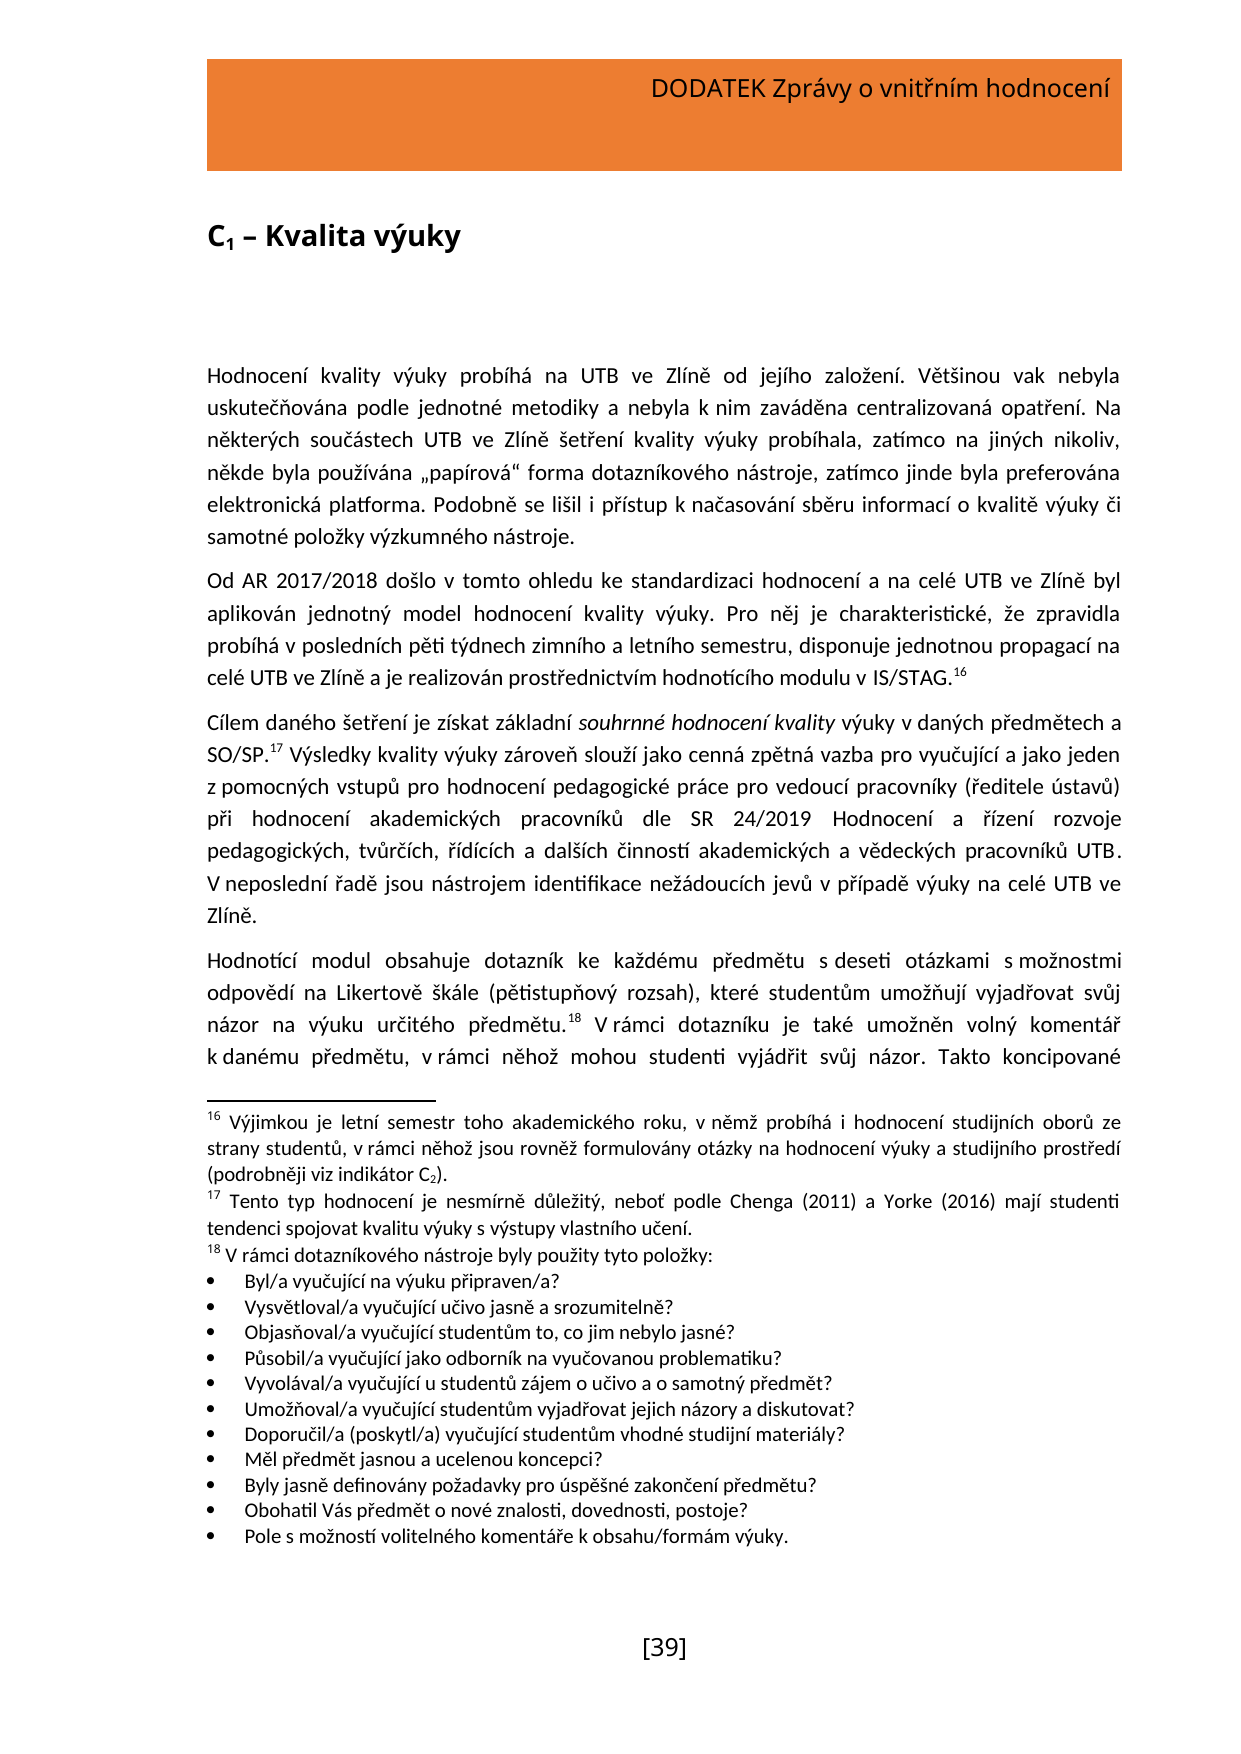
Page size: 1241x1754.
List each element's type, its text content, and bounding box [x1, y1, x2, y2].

text Od AR 2017/2018 došlo v tomto ohledu ke standardizaci hodnocení a na celé UTB ve Zlíně byl aplikován jednotný model hodnocení kvality výuky. Pro něj je charakteristické, že zpravidla probíhá v posledních pěti týdnech zimního a letního semestru, disponuje jednotnou propagací na celé UTB ve Zlíně a je realizován prostřednictvím hodnotícího modulu v IS/STAG. [207, 567, 1122, 691]
text Hodnotící modul obsahuje dotazník ke každému předmětu s deseti otázkami s možnostmi odpovědí na Likertově škále (pětistupňový rozsah), které studentům umožňují vyjadřovat svůj názor na výuku určitého předmětu. V rámci dotazníku je také umožněn volný komentář k danému předmětu, v rámci něhož mohou studenti vyjádřit svůj názor. Takto koncipované šetření je dobrovolné a anonymní. Pokud však student chce, může vyplnit hodnocení výuky neanonymně. [207, 946, 1122, 1070]
text Hodnocení kvality výuky probíhá na UTB ve Zlíně od jejího založení. Většinou vak nebyla uskutečňována podle jednotné metodiky a nebyla k nim zaváděna centralizovaná opatření. Na některých součástech UTB ve Zlíně šetření kvality výuky probíhala, zatímco na jiných nikoliv, někde byla používána „papírová“ forma dotazníkového nástroje, zatímco jinde byla preferována elektronická platforma. Podobně se lišil i přístup k načasování sběru informací o kvalitě výuky či samotné položky výzkumného nástroje. [207, 361, 1122, 550]
text Cílem daného šetření je získat základní souhrnné hodnocení kvality výuky v daných předmětech a SO/SP. Výsledky kvality výuky zároveň slouží jako cenná zpětná vazba pro vyučující a jako jeden z pomocných vstupů pro hodnocení pedagogické práce pro vedoucí pracovníky (ředitele ústavů) při hodnocení akademických pracovníků dle SR 24/2019 Hodnocení a řízení rozvoje pedagogických, tvůrčích, řídících a dalších činností akademických a vědeckých pracovníků UTB. V neposlední řadě jsou nástrojem identifikace nežádoucích jevů v případě výuky na celé UTB ve Zlíně. [207, 708, 1122, 929]
subtitle C1 – Kvalita výuky [207, 215, 1122, 255]
